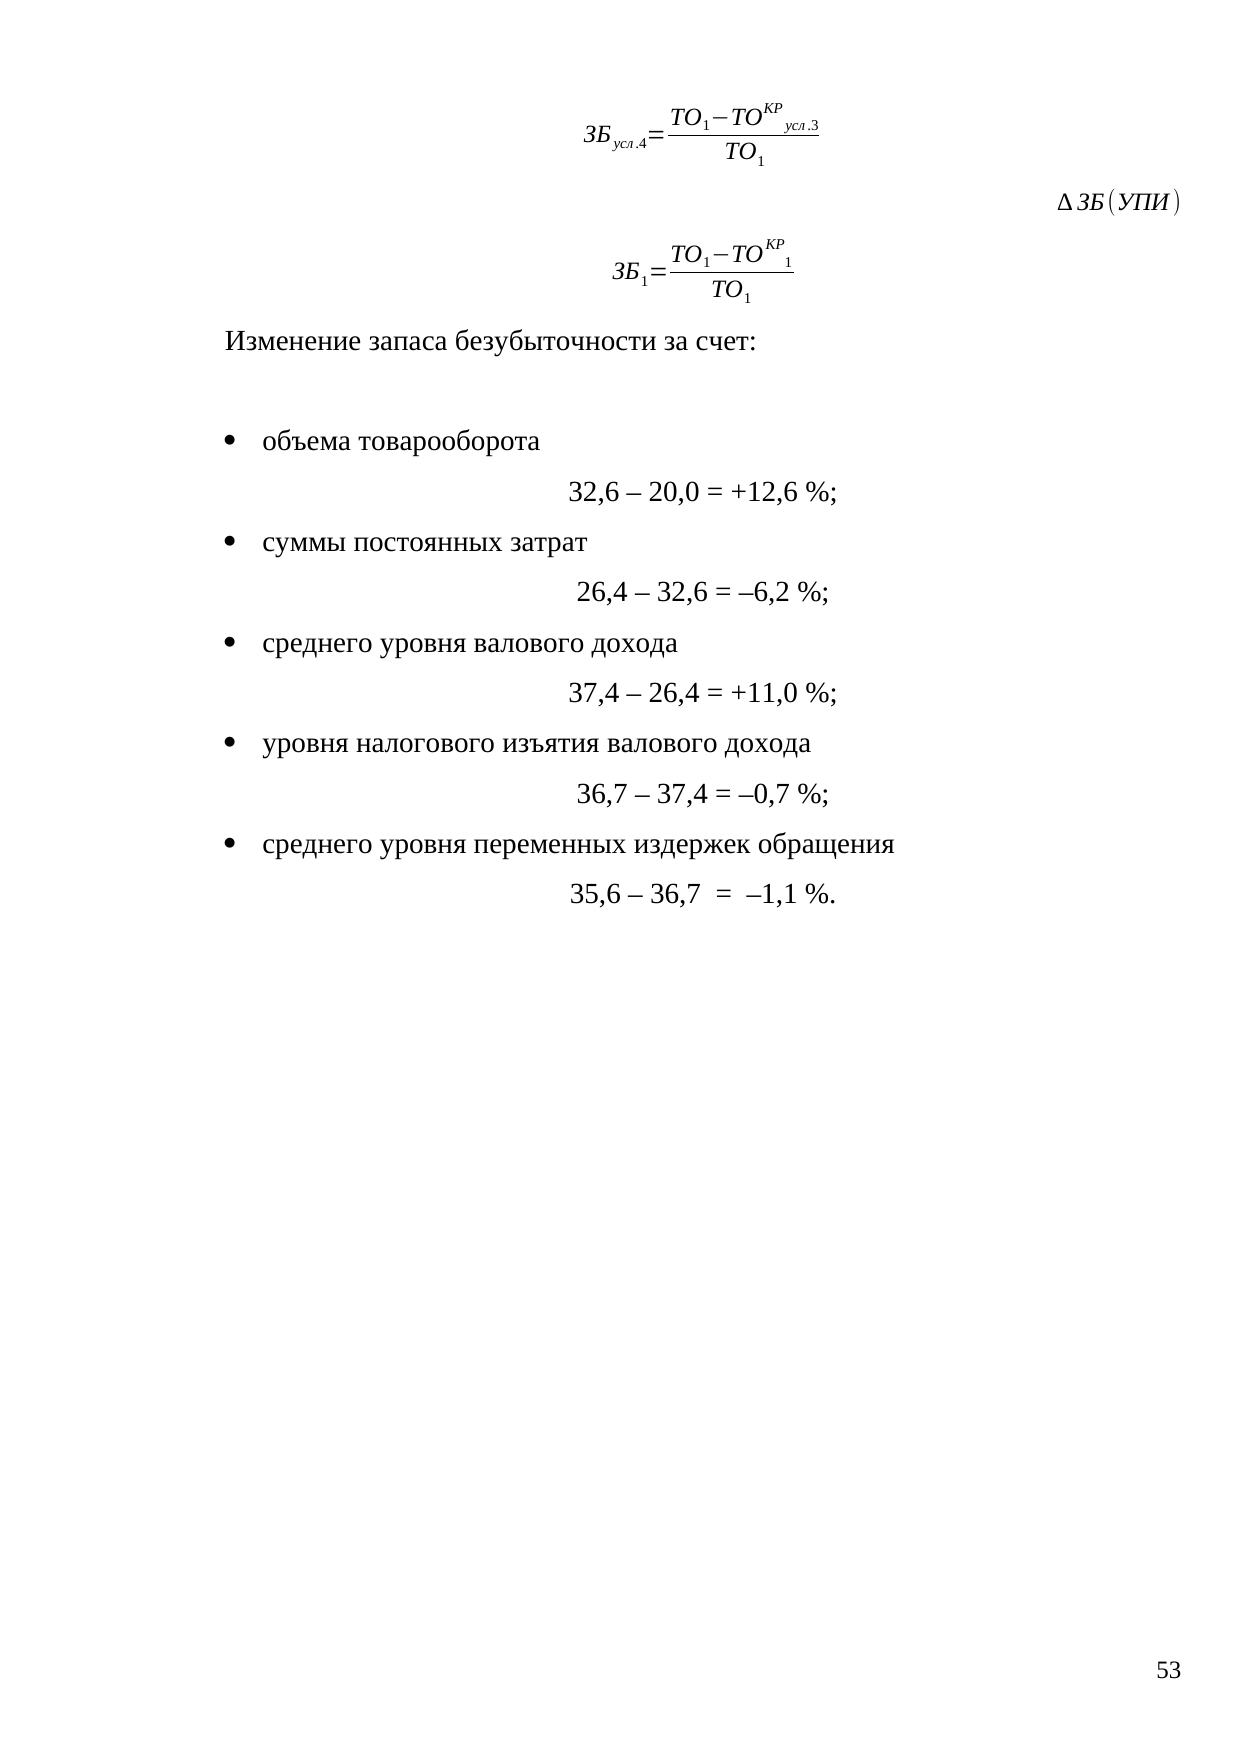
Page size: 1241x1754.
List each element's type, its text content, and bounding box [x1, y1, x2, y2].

list объема товарооборота [224, 423, 1181, 457]
list среднего уровня переменных издержек обращения [224, 826, 1181, 860]
text 37,4 – 26,4 = +11,0 %; [224, 675, 1181, 709]
text 32,6 – 20,0 = +12,6 %; [224, 474, 1181, 507]
list суммы постоянных затрат [224, 524, 1181, 558]
text 26,4 – 32,6 = –6,2 %; [224, 574, 1181, 608]
text 36,7 – 37,4 = –0,7 %; [224, 776, 1181, 809]
list среднего уровня валового дохода [224, 625, 1181, 658]
text 35,6 – 36,7 = –1,1 %. [224, 877, 1181, 910]
text Изменение запаса безубыточности за счет: [165, 323, 1181, 356]
list уровня налогового изъятия валового дохода [224, 726, 1181, 759]
